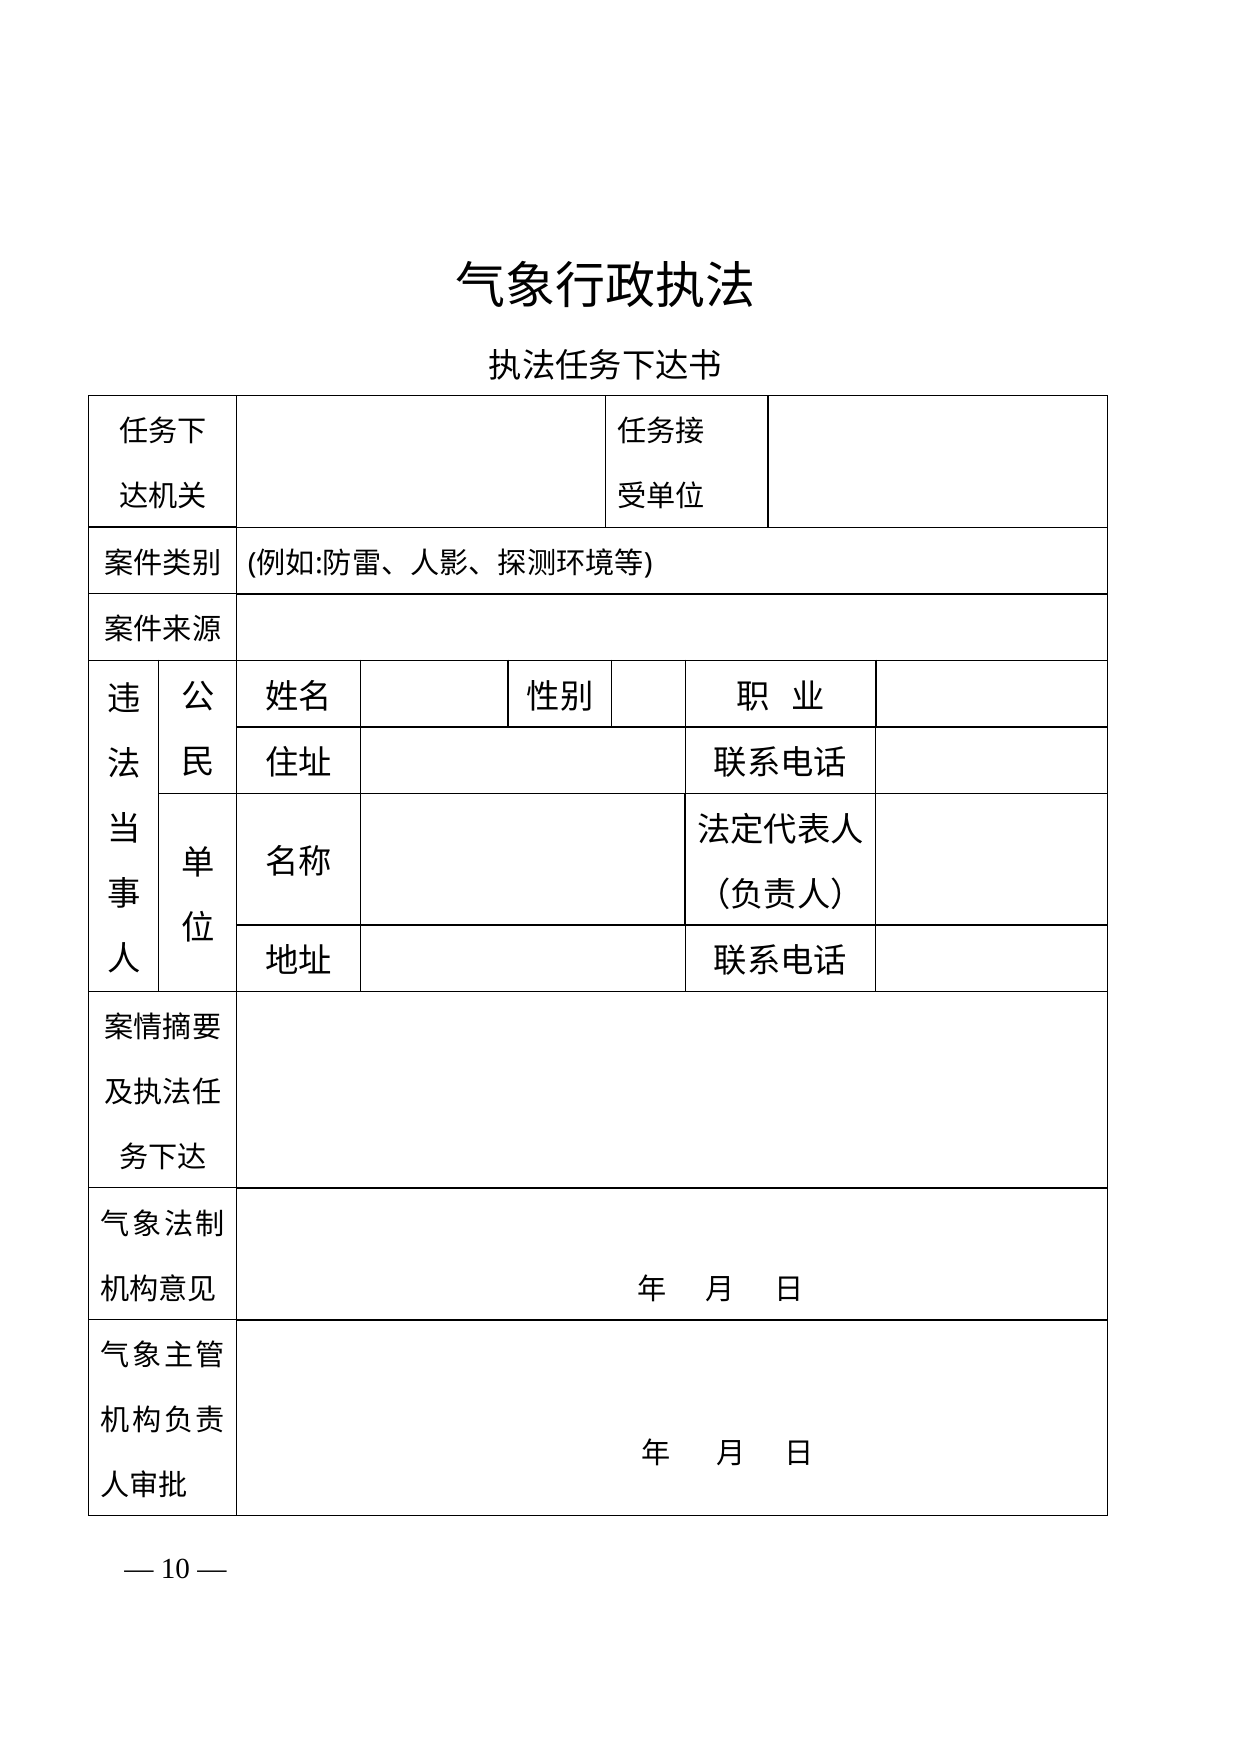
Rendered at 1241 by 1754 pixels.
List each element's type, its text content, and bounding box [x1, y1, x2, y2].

table_cell 名称 [237, 794, 360, 924]
table_cell 性别 [509, 661, 611, 726]
table_cell [361, 661, 507, 726]
table_cell 法定代表人（负责人） [686, 794, 875, 924]
table_cell 住址 [237, 728, 360, 793]
table_cell [361, 794, 684, 924]
text 执法任务下达书 [89, 330, 1122, 395]
table_cell 联系电话 [686, 728, 875, 793]
table_cell 案件来源 [89, 594, 236, 659]
table_cell [877, 661, 1107, 726]
table_header [769, 396, 1107, 526]
table_cell 案件类别 [89, 528, 236, 593]
table_cell (例如:防雷、人影、探测环境等) [237, 528, 1107, 593]
table_cell [876, 728, 1107, 793]
table_cell [876, 926, 1107, 991]
table_cell [237, 992, 1107, 1187]
table_header [237, 396, 605, 526]
table_header 任务接 受单位 [606, 396, 767, 526]
table_cell [361, 728, 685, 793]
table_header 任务下 达机关 [89, 396, 236, 526]
table_cell [612, 661, 685, 726]
table_cell 气象法制机构意见 [89, 1188, 236, 1319]
table_cell 地址 [237, 926, 360, 991]
table_cell 联系电话 [686, 926, 875, 991]
table_cell 姓名 [237, 661, 360, 726]
text 气象行政执法 [89, 233, 1122, 330]
table_cell 年 月 日 [237, 1321, 1107, 1515]
table_cell 气象主管机构负责人审批 [89, 1320, 236, 1515]
table_cell [361, 926, 685, 991]
table_cell [876, 794, 1107, 924]
table_cell 违法当事人 [89, 661, 158, 991]
table_cell 单位 [159, 794, 236, 991]
table_cell 职 业 [686, 661, 875, 726]
table_cell 公民 [159, 661, 236, 793]
table_cell 案情摘要及执法任务下达 [89, 992, 236, 1187]
table_cell 年 月 日 [237, 1189, 1107, 1319]
table_cell [237, 595, 1107, 659]
